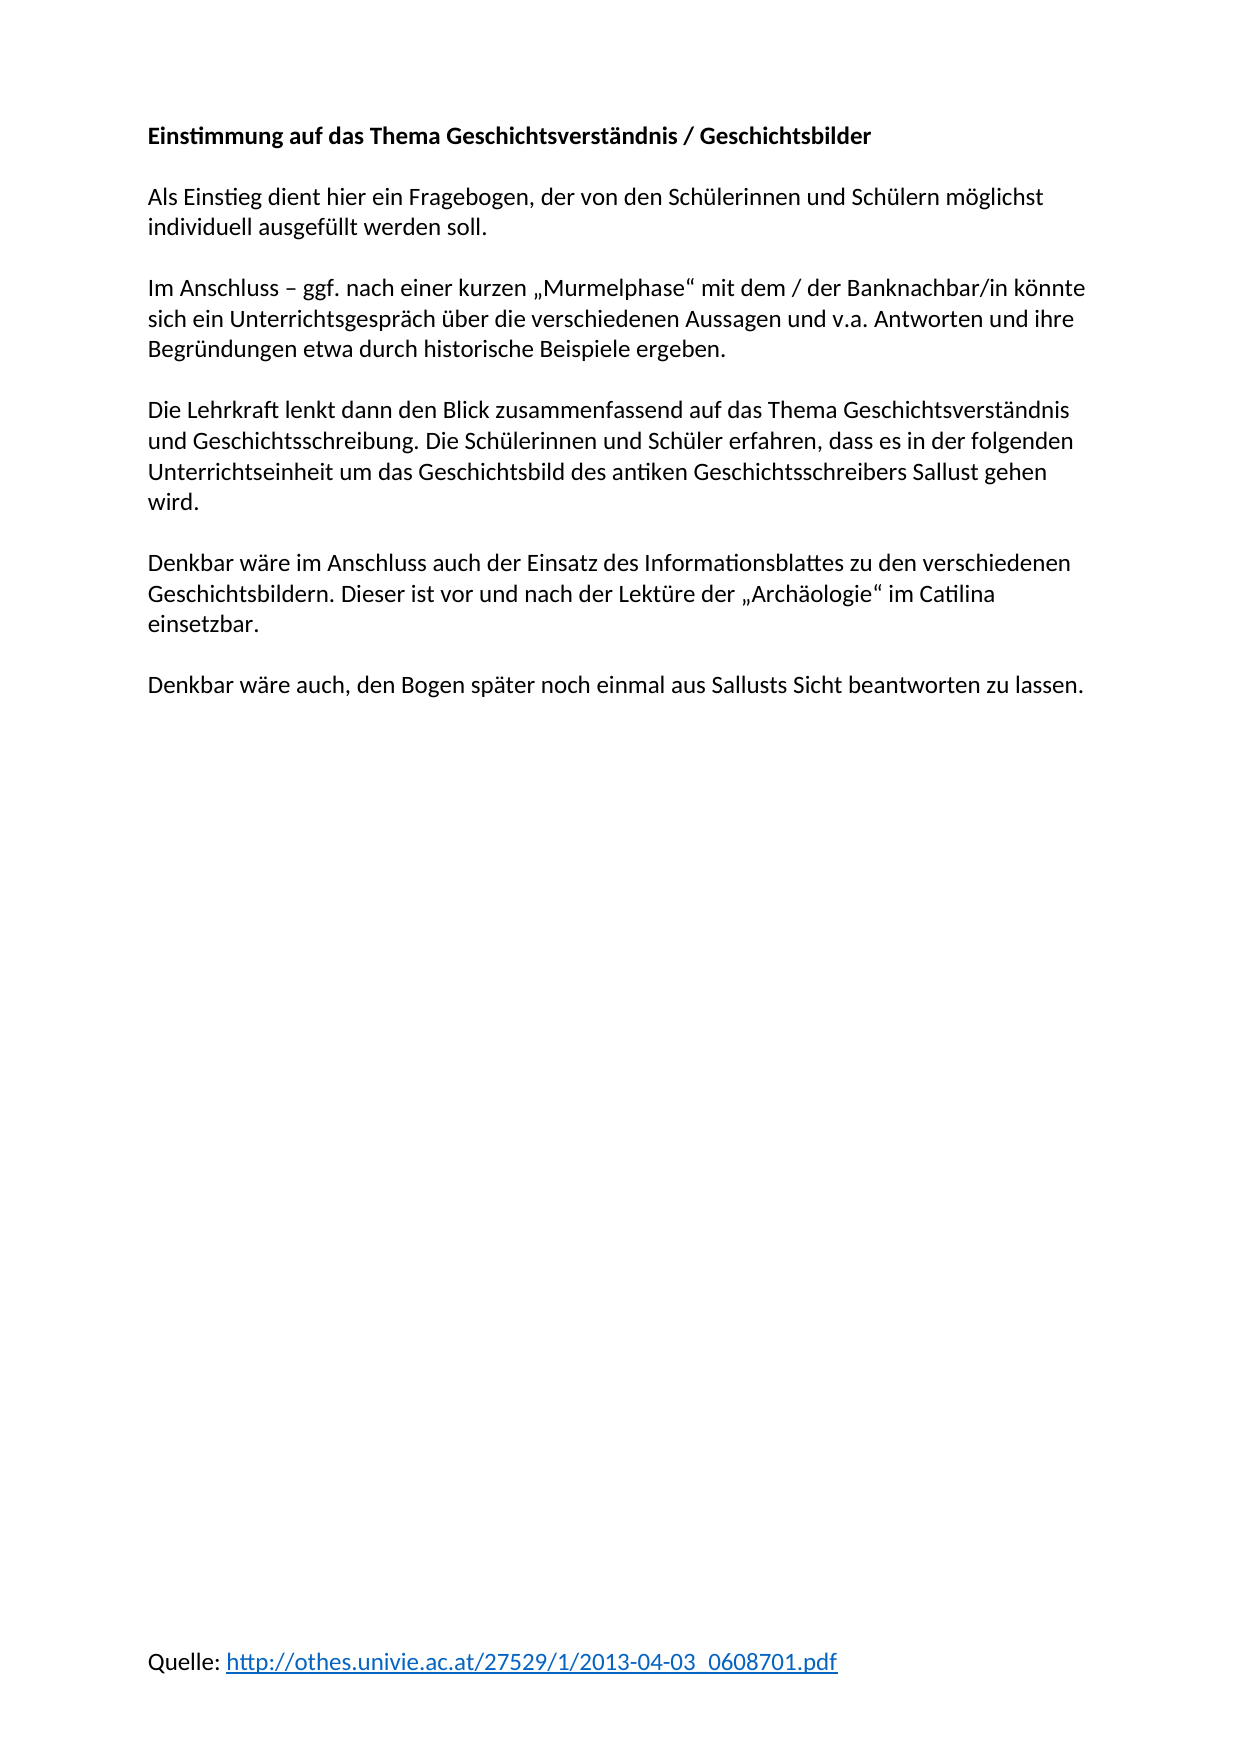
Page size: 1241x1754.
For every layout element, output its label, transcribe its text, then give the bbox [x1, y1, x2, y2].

text Quelle: http://othes.univie.ac.at/27529/1/2013-04-03_0608701.pdf [148, 1646, 1093, 1676]
text Die Lehrkraft lenkt dann den Blick zusammenfassend auf das Thema Geschichtsverständnis und Geschichtsschreibung. Die Schülerinnen und Schüler erfahren, dass es in der folgenden Unterrichtseinheit um das Geschichtsbild des antiken Geschichtsschreibers Sallust gehen wird. [148, 394, 1093, 517]
text Denkbar wäre auch, den Bogen später noch einmal aus Sallusts Sicht beantworten zu lassen. [148, 669, 1093, 700]
text Als Einstieg dient hier ein Fragebogen, der von den Schülerinnen und Schülern möglichst individuell ausgefüllt werden soll. [148, 181, 1093, 242]
text Einstimmung auf das Thema Geschichtsverständnis / Geschichtsbilder [148, 120, 1093, 150]
text Denkbar wäre im Anschluss auch der Einsatz des Informationsblattes zu den verschiedenen Geschichtsbildern. Dieser ist vor und nach der Lektüre der „Archäologie“ im Catilina einsetzbar. [148, 547, 1093, 639]
text Im Anschluss – ggf. nach einer kurzen „Murmelphase“ mit dem / der Banknachbar/in könnte sich ein Unterrichtsgespräch über die verschiedenen Aussagen und v.a. Antworten und ihre Begründungen etwa durch historische Beispiele ergeben. [148, 272, 1093, 364]
